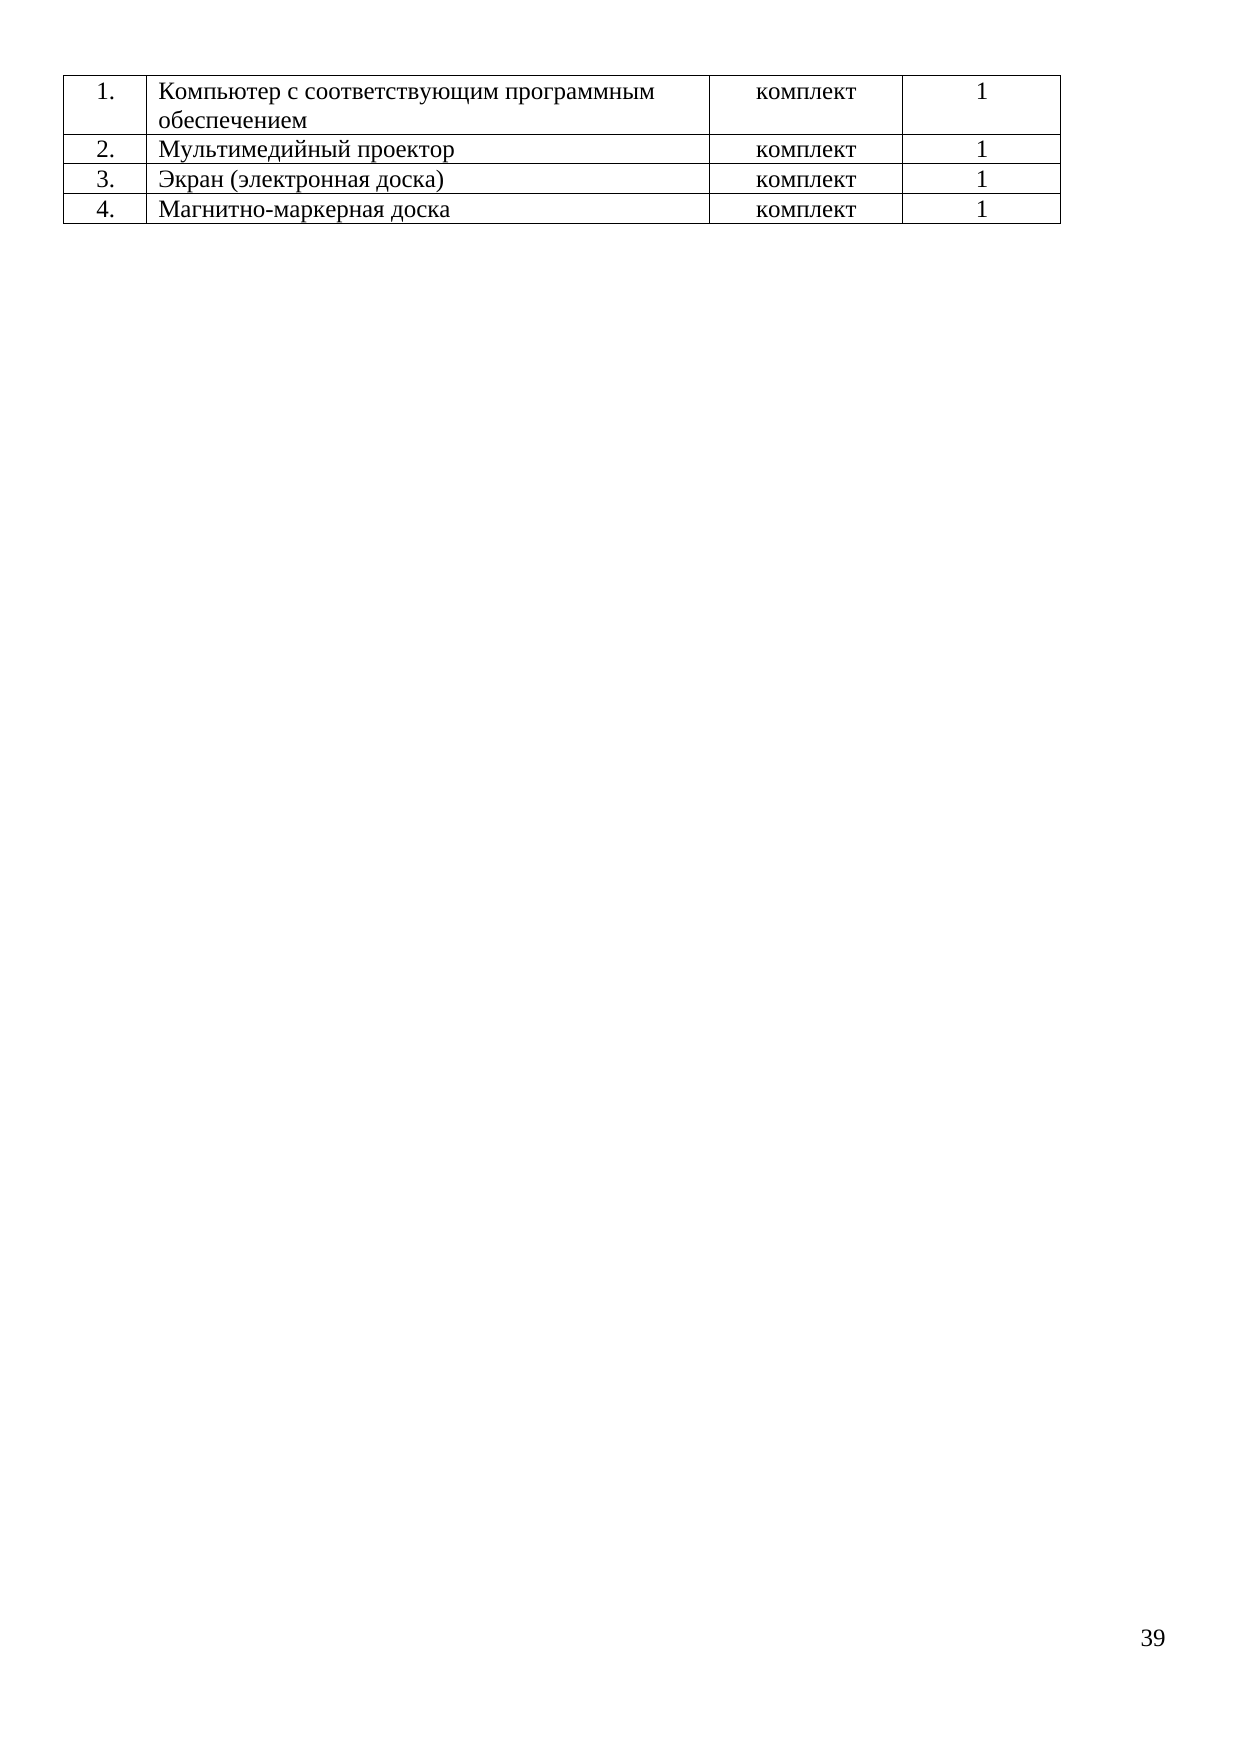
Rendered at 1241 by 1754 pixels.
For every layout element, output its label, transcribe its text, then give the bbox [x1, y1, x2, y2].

table_cell комплект [710, 135, 902, 163]
table_cell 3. [64, 164, 146, 193]
table_cell Магнитно-маркерная доска [147, 194, 709, 223]
table_cell 1 [903, 135, 1060, 163]
table_cell 1 [903, 164, 1060, 193]
table_cell 2. [64, 135, 146, 163]
table_cell 1. [64, 76, 146, 133]
table_cell 1 [903, 76, 1060, 133]
table_cell комплект [710, 76, 902, 133]
table_cell Компьютер с соответствующим программным обеспечением [147, 76, 709, 133]
table_cell комплект [710, 164, 902, 193]
table_cell Экран (электронная доска) [147, 164, 709, 193]
table_cell 4. [64, 194, 146, 223]
table_cell Мультимедийный проектор [147, 135, 709, 163]
table_cell комплект [710, 194, 902, 223]
table_cell 1 [903, 194, 1060, 223]
